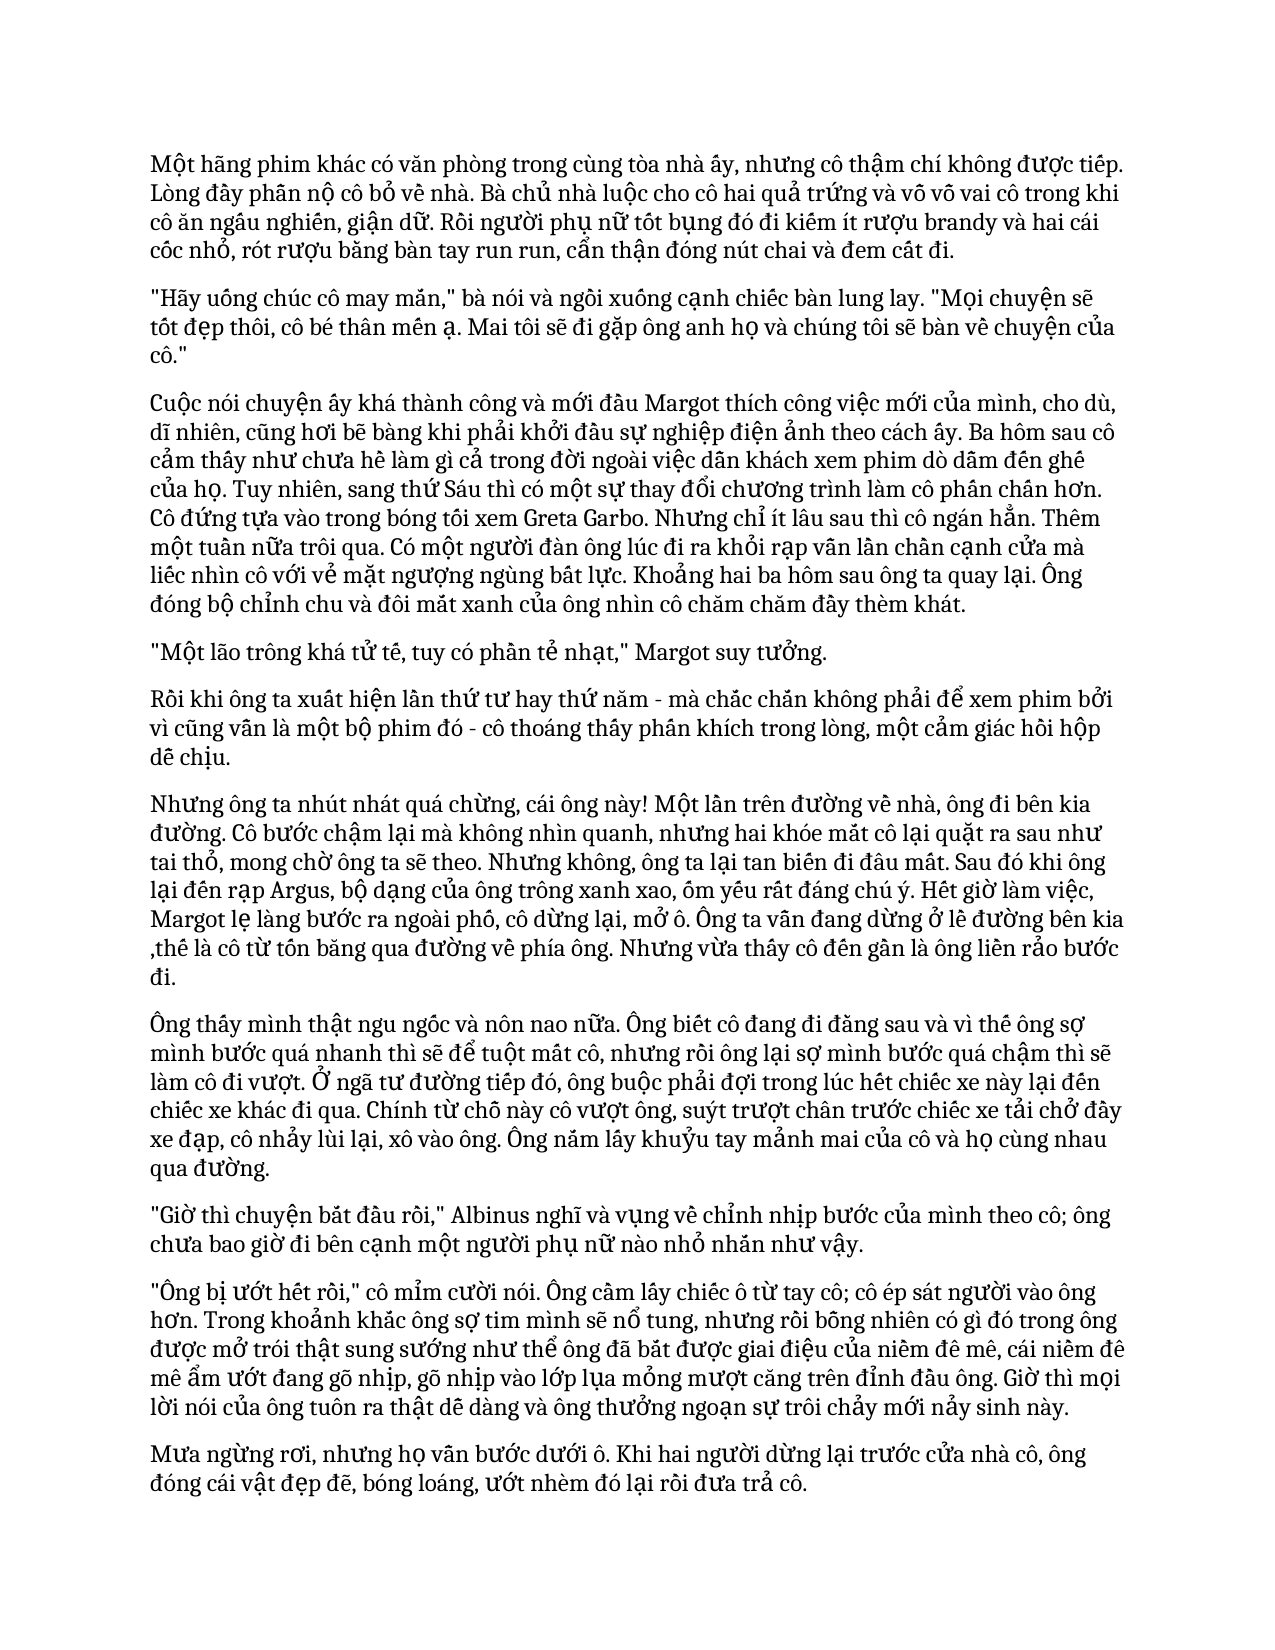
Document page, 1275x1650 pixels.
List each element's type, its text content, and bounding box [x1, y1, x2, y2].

text Ông thấy mình thật ngu ngốc và nôn nao nữa. Ông biết cô đang đi đằng sau và vì thế ông sợ mình bước quá nhanh thì sẽ để tuột mất cô, nhưng rồi ông lại sợ mình bước quá chậm thì sẽ làm cô đi vượt. Ở ngã tư đường tiếp đó, ông buộc phải đợi trong lúc hết chiếc xe này lại đến chiếc xe khác đi qua. Chính từ chỗ này cô vượt ông, suýt trượt chân trước chiếc xe tải chở đầy xe đạp, cô nhảy lùi lại, xô vào ông. Ông nắm lấy khuỷu tay mảnh mai của cô và họ cùng nhau qua đường. [150, 1010, 1125, 1182]
text Mưa ngừng rơi, nhưng họ vẫn bước dưới ô. Khi hai người dừng lại trước cửa nhà cô, ông đóng cái vật đẹp đẽ, bóng loáng, ướt nhèm đó lại rồi đưa trả cô. [150, 1440, 1125, 1497]
text "Ông bị ướt hết rồi," cô mỉm cười nói. Ông cầm lấy chiếc ô từ tay cô; cô ép sát người vào ông hơn. Trong khoảnh khắc ông sợ tim mình sẽ nổ tung, nhưng rồi bỗng nhiên có gì đó trong ông được mở trói thật sung sướng như thể ông đã bắt được giai điệu của niềm đê mê, cái niềm đê mê ẩm ướt đang gõ nhịp, gõ nhịp vào lớp lụa mỏng mượt căng trên đỉnh đầu ông. Giờ thì mọi lời nói của ông tuôn ra thật dễ dàng và ông thưởng ngoạn sự trôi chảy mới nảy sinh này. [150, 1277, 1125, 1421]
text Rồi khi ông ta xuất hiện lần thứ tư hay thứ năm - mà chắc chắn không phải để xem phim bởi vì cũng vẫn là một bộ phim đó - cô thoáng thấy phấn khích trong lòng, một cảm giác hồi hộp dễ chịu. [150, 685, 1125, 771]
text Cuộc nói chuyện ấy khá thành công và mới đầu Margot thích công việc mới của mình, cho dù, dĩ nhiên, cũng hơi bẽ bàng khi phải khởi đầu sự nghiệp điện ảnh theo cách ấy. Ba hôm sau cô cảm thấy như chưa hề làm gì cả trong đời ngoài việc dẫn khách xem phim dò dẫm đến ghế của họ. Tuy nhiên, sang thứ Sáu thì có một sự thay đổi chương trình làm cô phấn chấn hơn. Cô đứng tựa vào trong bóng tối xem Greta Garbo. Nhưng chỉ ít lâu sau thì cô ngán hẳn. Thêm một tuần nữa trôi qua. Có một người đàn ông lúc đi ra khỏi rạp vẫn lần chần cạnh cửa mà liếc nhìn cô với vẻ mặt ngượng ngùng bất lực. Khoảng hai ba hôm sau ông ta quay lại. Ông đóng bộ chỉnh chu và đôi mắt xanh của ông nhìn cô chăm chăm đầy thèm khát. [150, 389, 1125, 619]
text Nhưng ông ta nhút nhát quá chừng, cái ông này! Một lần trên đường về nhà, ông đi bên kia đường. Cô bước chậm lại mà không nhìn quanh, nhưng hai khóe mắt cô lại quặt ra sau như tai thỏ, mong chờ ông ta sẽ theo. Nhưng không, ông ta lại tan biến đi đâu mất. Sau đó khi ông lại đến rạp Argus, bộ dạng của ông trông xanh xao, ốm yếu rất đáng chú ý. Hết giờ làm việc, Margot lẹ làng bước ra ngoài phố, cô dừng lại, mở ô. Ông ta vẫn đang dừng ở lề đường bên kia ,thế là cô từ tốn băng qua đường về phía ông. Nhưng vừa thấy cô đến gần là ông liền rảo bước đi. [150, 790, 1125, 991]
text "Một lão trông khá tử tế, tuy có phần tẻ nhạt," Margot suy tưởng. [150, 637, 1125, 666]
text "Giờ thì chuyện bắt đầu rồi," Albinus nghĩ và vụng về chỉnh nhịp bước của mình theo cô; ông chưa bao giờ đi bên cạnh một người phụ nữ nào nhỏ nhắn như vậy. [150, 1201, 1125, 1259]
text Một hãng phim khác có văn phòng trong cùng tòa nhà ấy, nhưng cô thậm chí không được tiếp. Lòng đầy phẫn nộ cô bỏ về nhà. Bà chủ nhà luộc cho cô hai quả trứng và vỗ vỗ vai cô trong khi cô ăn ngấu nghiến, giận dữ. Rồi người phụ nữ tốt bụng đó đi kiếm ít rượu brandy và hai cái cốc nhỏ, rót rượu bằng bàn tay run run, cẩn thận đóng nút chai và đem cất đi. [150, 150, 1125, 265]
text "Hãy uống chúc cô may mắn," bà nói và ngồi xuống cạnh chiếc bàn lung lay. "Mọi chuyện sẽ tốt đẹp thôi, cô bé thân mến ạ. Mai tôi sẽ đi gặp ông anh họ và chúng tôi sẽ bàn về chuyện của cô." [150, 284, 1125, 370]
